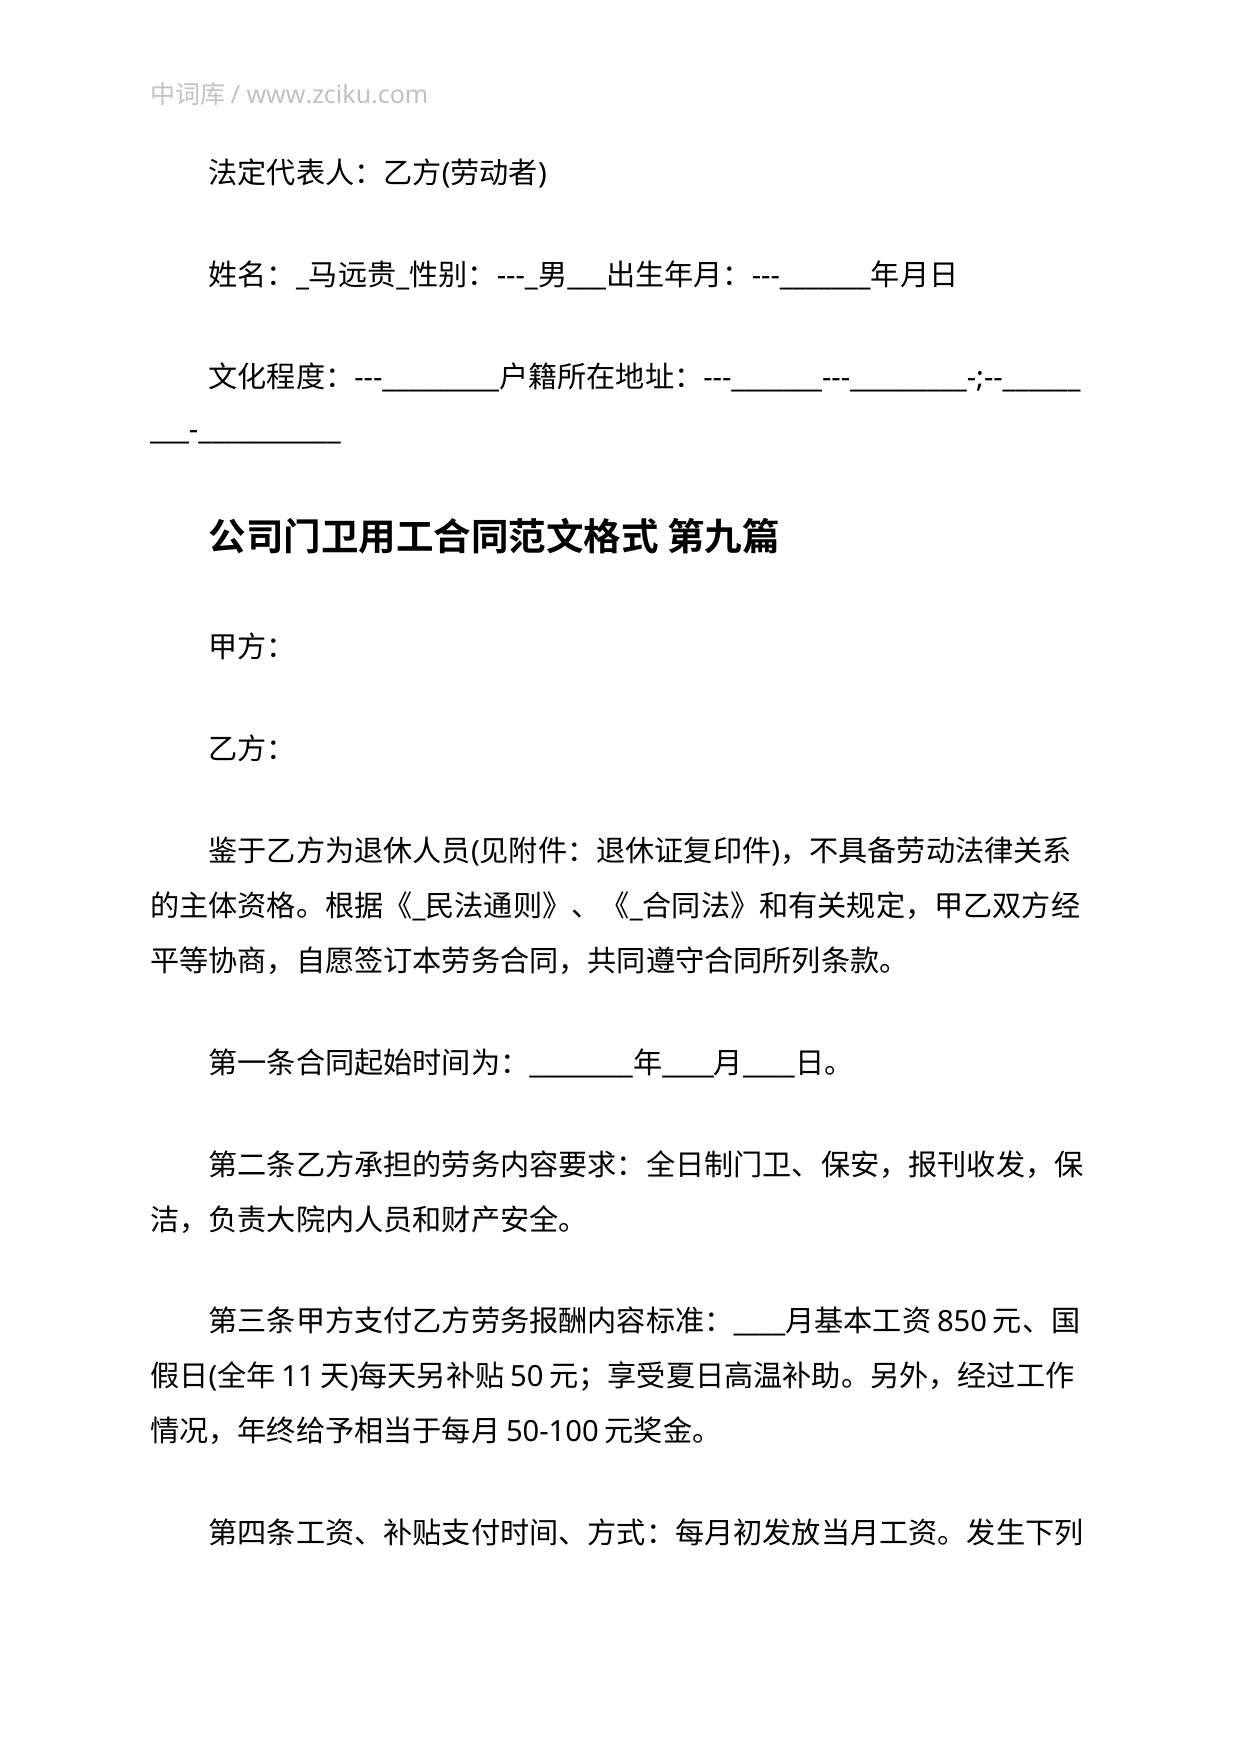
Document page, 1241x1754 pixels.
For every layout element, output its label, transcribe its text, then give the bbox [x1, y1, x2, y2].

text 法定代表人：乙方(劳动者) [150, 150, 1090, 192]
text 公司门卫用工合同范文格式 第九篇 [150, 507, 1090, 561]
text 鉴于乙方为退休人员(见附件：退休证复印件)，不具备劳动法律关系的主体资格。根据《_民法通则》、《_合同法》和有关规定，甲乙双方经平等协商，自愿签订本劳务合同，共同遵守合同所列条款。 [150, 828, 1090, 980]
text 第一条合同起始时间为：________年____月____日。 [150, 1039, 1090, 1082]
text 文化程度：---_________户籍所在地址：---_______---_________-;--_________-___________ [150, 354, 1090, 448]
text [150, 1510, 1090, 1552]
text 姓名：_马远贵_性别：---_男___出生年月：---_______年月日 [150, 252, 1090, 294]
text 第二条乙方承担的劳务内容要求：全日制门卫、保安，报刊收发，保洁，负责大院内人员和财产安全。 [150, 1141, 1090, 1238]
text 乙方： [150, 726, 1090, 768]
text 甲方： [150, 624, 1090, 666]
text 第三条甲方支付乙方劳务报酬内容标准：____月基本工资850元、国假日(全年11天)每天另补贴50元；享受夏日高温补助。另外，经过工作情况，年终给予相当于每月50-100元奖金。 [150, 1298, 1090, 1450]
